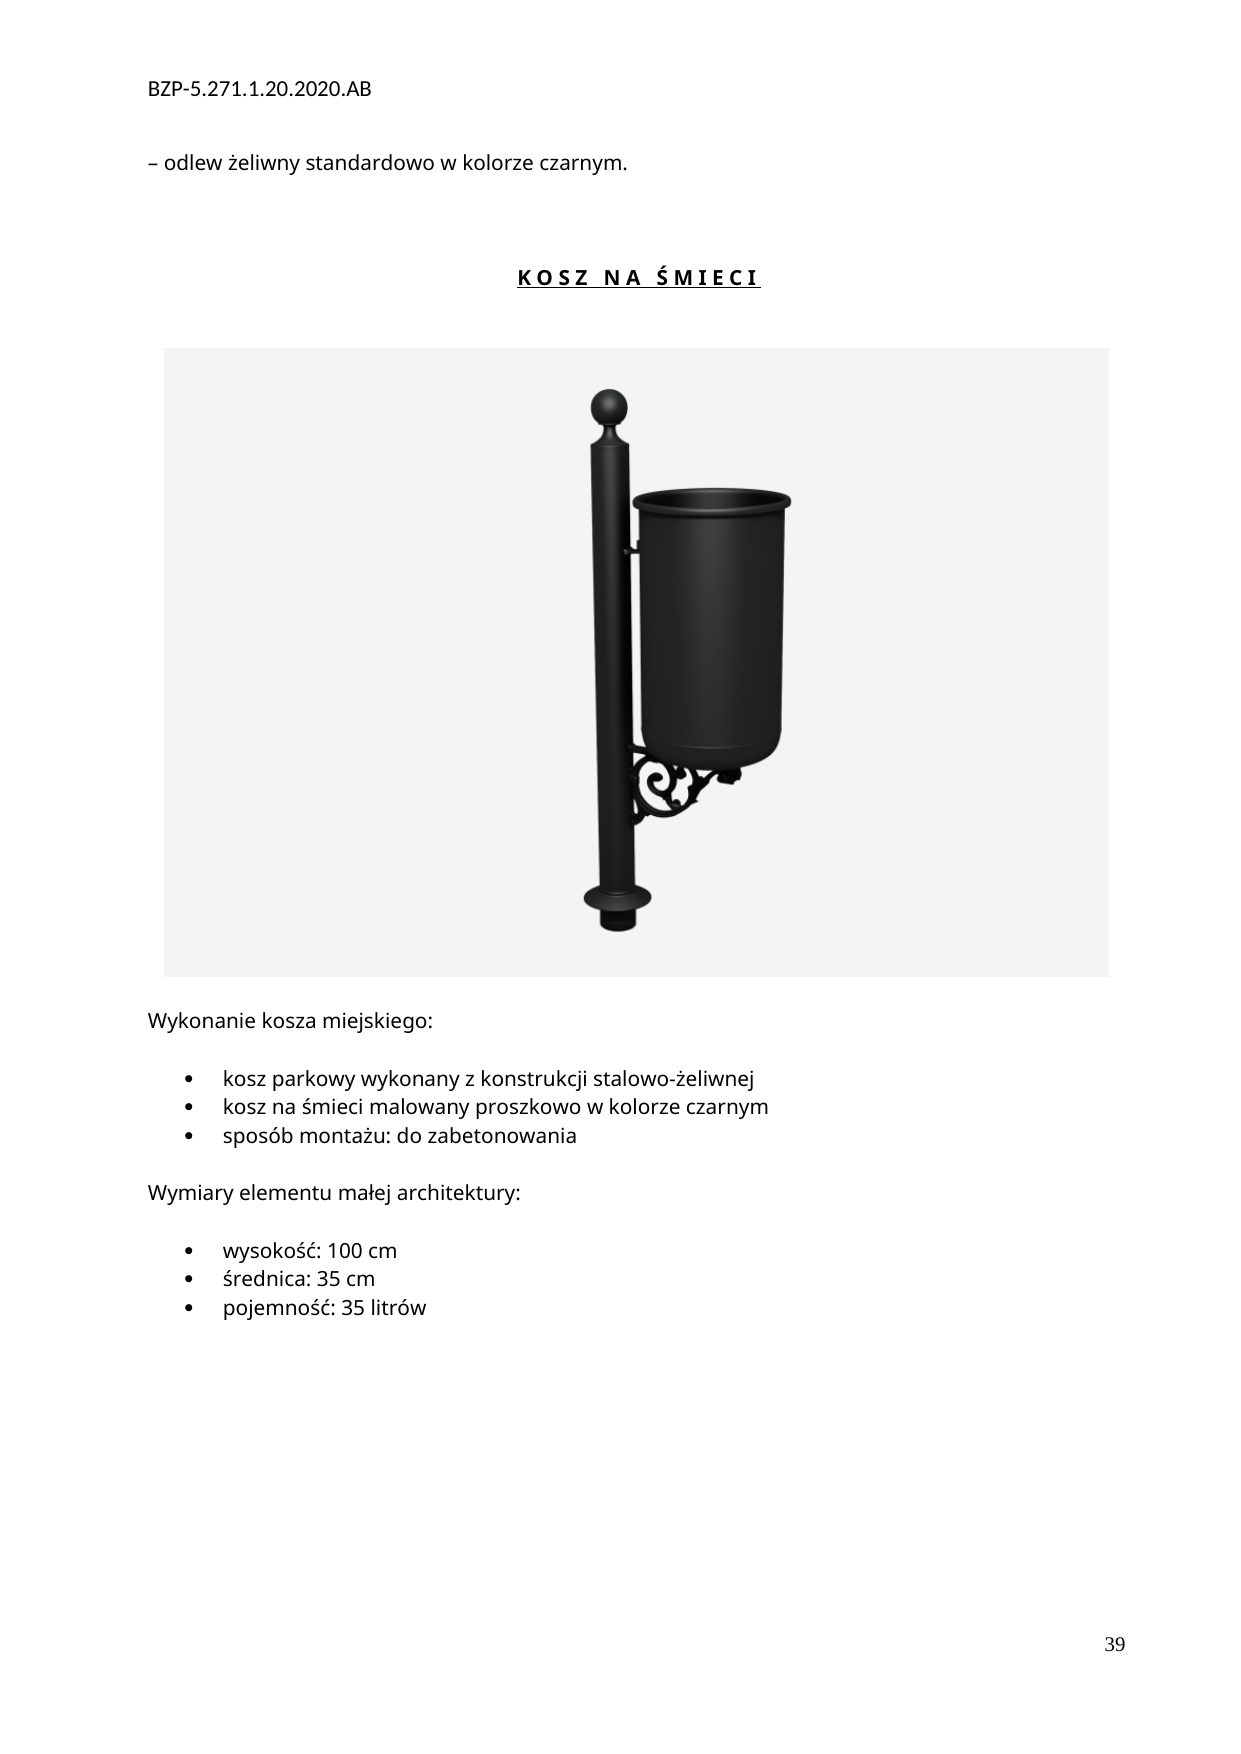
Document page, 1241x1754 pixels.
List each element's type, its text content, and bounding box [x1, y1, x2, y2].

picture [163, 348, 1109, 977]
list kosz na śmieci malowany proszkowo w kolorze czarnym [185, 1092, 1125, 1121]
list średnica: 35 cm [185, 1264, 1125, 1293]
text Wykonanie kosza miejskiego: [148, 1006, 1125, 1035]
list pojemność: 35 litrów [185, 1293, 1125, 1321]
list kosz parkowy wykonany z konstrukcji stalowo-żeliwnej [185, 1064, 1125, 1092]
list sposób montażu: do zabetonowania [185, 1121, 1125, 1149]
text K O S Z N A Ś M I E C I [148, 263, 1125, 291]
text – odlew żeliwny standardowo w kolorze czarnym. [148, 148, 1125, 176]
list wysokość: 100 cm [185, 1236, 1125, 1264]
text Wymiary elementu małej architektury: [148, 1178, 1125, 1207]
